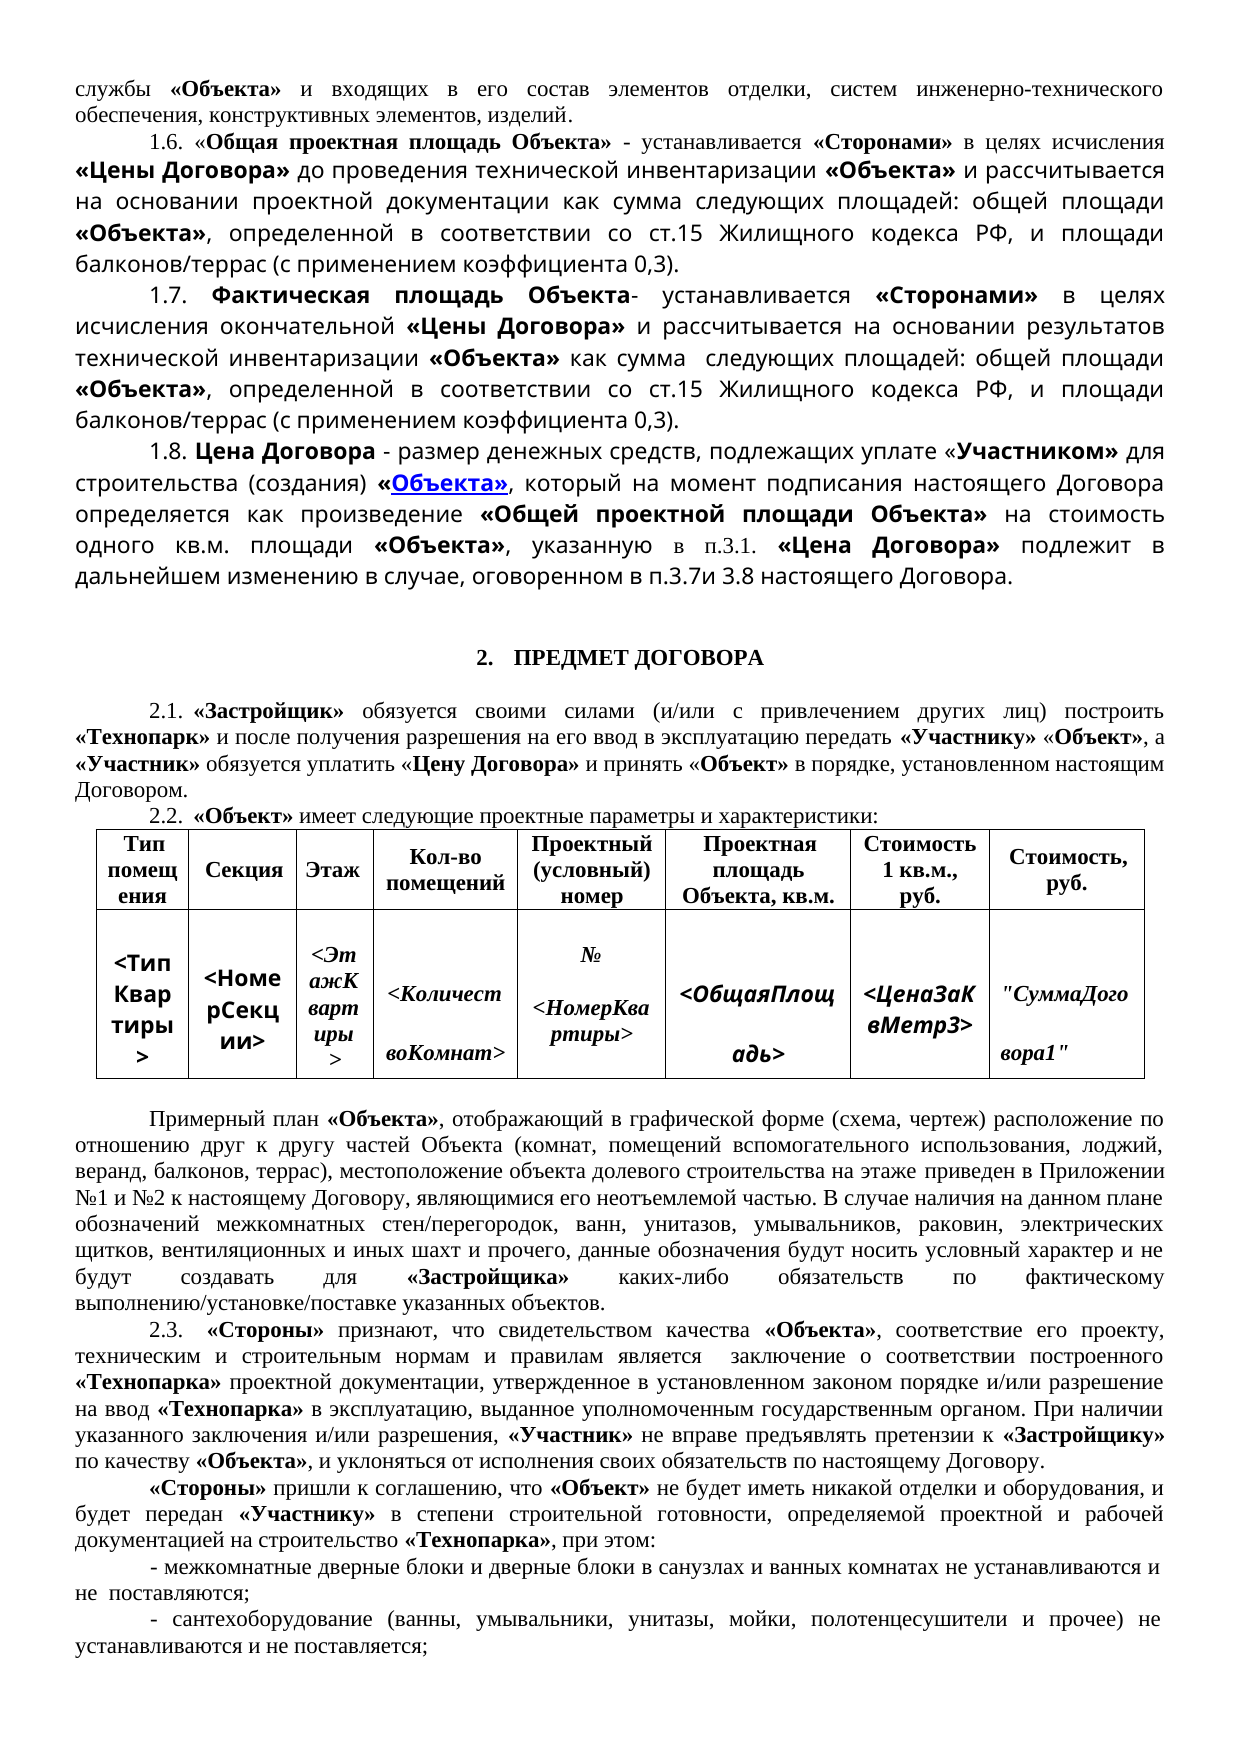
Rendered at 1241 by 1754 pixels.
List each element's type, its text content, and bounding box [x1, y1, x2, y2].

list «Стороны» признают, что свидетельством качества «Объекта», соответствие его проекту, техническим и строительным нормам и правилам является заключение о соответствии построенного «Технопарка» проектной документации, утвержденное в установленном законом порядке и/или разрешение на ввод «Технопарка» в эксплуатацию, выданное уполномоченным государственным органом. При наличии указанного заключения и/или разрешения, «Участник» не вправе предъявлять претензии к «Застройщику» по качеству «Объекта», и уклоняться от исполнения своих обязательств по настоящему Договору. [75, 1316, 1165, 1474]
table_cell <ТипКвартиры> [97, 910, 188, 1077]
text - сантехоборудование (ванны, умывальники, унитазы, мойки, полотенцесушители и прочее) не устанавливаются и не поставляется; [75, 1606, 1163, 1658]
table_cell <ЦенаЗаКвМетр3> [851, 910, 989, 1077]
list «Объект» имеет следующие проектные параметры и характеристики: [75, 802, 1165, 829]
text «Стороны» пришли к соглашению, что «Объект» не будет иметь никакой отделки и оборудования, и будет передан «Участнику» в степени строительной готовности, определяемой проектной и рабочей документацией на строительство «Технопарка», при этом: [75, 1474, 1165, 1553]
table_header Секция [189, 830, 296, 909]
table_header Проектный (условный) номер [518, 830, 665, 909]
list ПРЕДМЕТ ДОГОВОРА [75, 644, 1165, 671]
table_cell <КоличествоКомнат> [374, 910, 517, 1077]
text 1.7. Фактическая площадь Объекта- устанавливается «Сторонами» в целях исчисления окончательной «Цены Договора» и рассчитывается на основании результатов технической инвентаризации «Объекта» как сумма следующих площадей: общей площади «Объекта», определенной в соответствии со ст.15 Жилищного кодекса РФ, и площади балконов/террас (с применением коэффициента 0,3). [75, 279, 1165, 435]
table_cell № <НомерКвартиры> [518, 910, 665, 1077]
table_header Стоимость 1 кв.м., руб. [851, 830, 989, 909]
table_header Этаж [297, 830, 373, 909]
text Примерный план «Объекта», отображающий в графической форме (схема, чертеж) расположение по отношению друг к другу частей Объекта (комнат, помещений вспомогательного использования, лоджий, веранд, балконов, террас), местоположение объекта долевого строительства на этаже приведен в Приложении №1 и №2 к настоящему Договору, являющимися его неотъемлемой частью. В случае наличия на данном плане обозначений межкомнатных стен/перегородок, ванн, унитазов, умывальников, раковин, электрических щитков, вентиляционных и иных шахт и прочего, данные обозначения будут носить условный характер и не будут создавать для «Застройщика» каких-либо обязательств по фактическому выполнению/установке/поставке указанных объектов. [75, 1105, 1165, 1316]
table_cell <ОбщаяПлощадь> [666, 910, 850, 1077]
table_header Проектная площадь Объекта, кв.м. [666, 830, 850, 909]
table_cell <ЭтажКвартиры> [297, 910, 373, 1077]
list «Застройщик» обязуется своими силами (и/или с привлечением других лиц) построить «Технопарк» и после получения разрешения на его ввод в эксплуатацию передать «Участнику» «Объект», а «Участник» обязуется уплатить «Цену Договора» и принять «Объект» в порядке, установленном настоящим Договором. [75, 697, 1165, 802]
table_header Кол-во помещений [374, 830, 517, 909]
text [75, 75, 1165, 128]
table_cell <НомерСекции> [189, 910, 296, 1077]
table_cell "СуммаДоговора1" [990, 910, 1144, 1077]
text 1.8. Цена Договора - размер денежных средств, подлежащих уплате «Участником» для строительства (создания) «Объекта», который на момент подписания настоящего Договора определяется как произведение «Общей проектной площади Объекта» на стоимость одного кв.м. площади «Объекта», указанную в п.3.1. «Цена Договора» подлежит в дальнейшем изменению в случае, оговоренном в п.3.7и 3.8 настоящего Договора. [75, 435, 1165, 592]
table_header Стоимость, руб. [990, 830, 1144, 909]
text 1.6. «Общая проектная площадь Объекта» - устанавливается «Сторонами» в целях исчисления «Цены Договора» до проведения технической инвентаризации «Объекта» и рассчитывается на основании проектной документации как сумма следующих площадей: общей площади «Объекта», определенной в соответствии со ст.15 Жилищного кодекса РФ, и площади балконов/террас (с применением коэффициента 0,3). [75, 128, 1165, 279]
table_header Тип помещения [97, 830, 188, 909]
text - межкомнатные дверные блоки и дверные блоки в санузлах и ванных комнатах не устанавливаются и не поставляются; [75, 1553, 1163, 1606]
